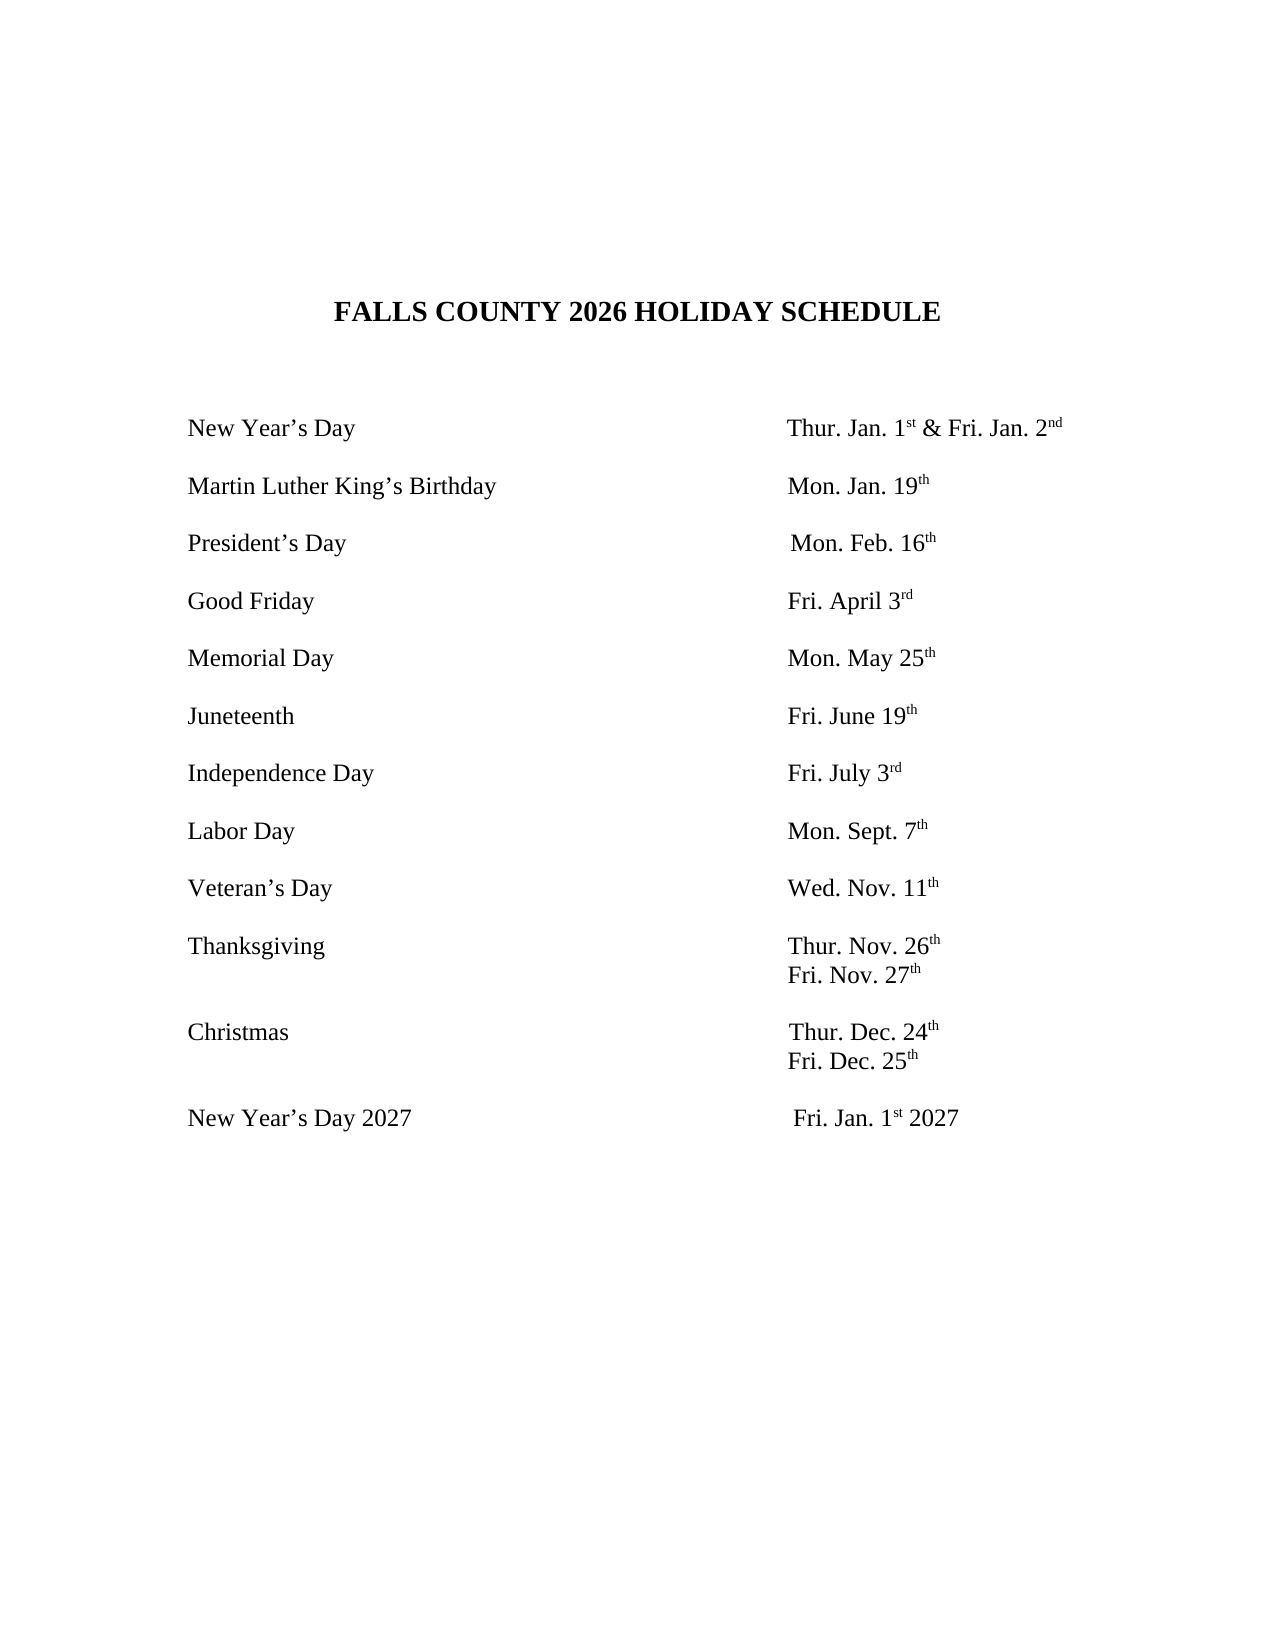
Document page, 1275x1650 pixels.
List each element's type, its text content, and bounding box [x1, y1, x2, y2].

text Independence Day Fri. July 3rd [187, 758, 1087, 787]
text Christmas Thur. Dec. 24th [187, 1017, 1087, 1046]
text Martin Luther King’s Birthday Mon. Jan. 19th [187, 471, 1087, 500]
text President’s Day Mon. Feb. 16th [187, 528, 1087, 557]
text New Year’s Day 2027 Fri. Jan. 1st 2027 [187, 1103, 1087, 1132]
text Labor Day Mon. Sept. 7th [187, 816, 1087, 845]
text Fri. Dec. 25th [187, 1046, 1087, 1075]
text Juneteenth Fri. June 19th [187, 701, 1087, 730]
text Fri. Nov. 27th [187, 960, 1087, 988]
text FALLS COUNTY 2026 HOLIDAY SCHEDULE [187, 294, 1087, 327]
text New Year’s Day Thur. Jan. 1st & Fri. Jan. 2nd [187, 413, 1087, 442]
text Memorial Day Mon. May 25th [187, 643, 1087, 672]
text Veteran’s Day Wed. Nov. 11th [187, 873, 1087, 902]
text Good Friday Fri. April 3rd [187, 586, 1087, 615]
text Thanksgiving Thur. Nov. 26th [187, 931, 1087, 960]
